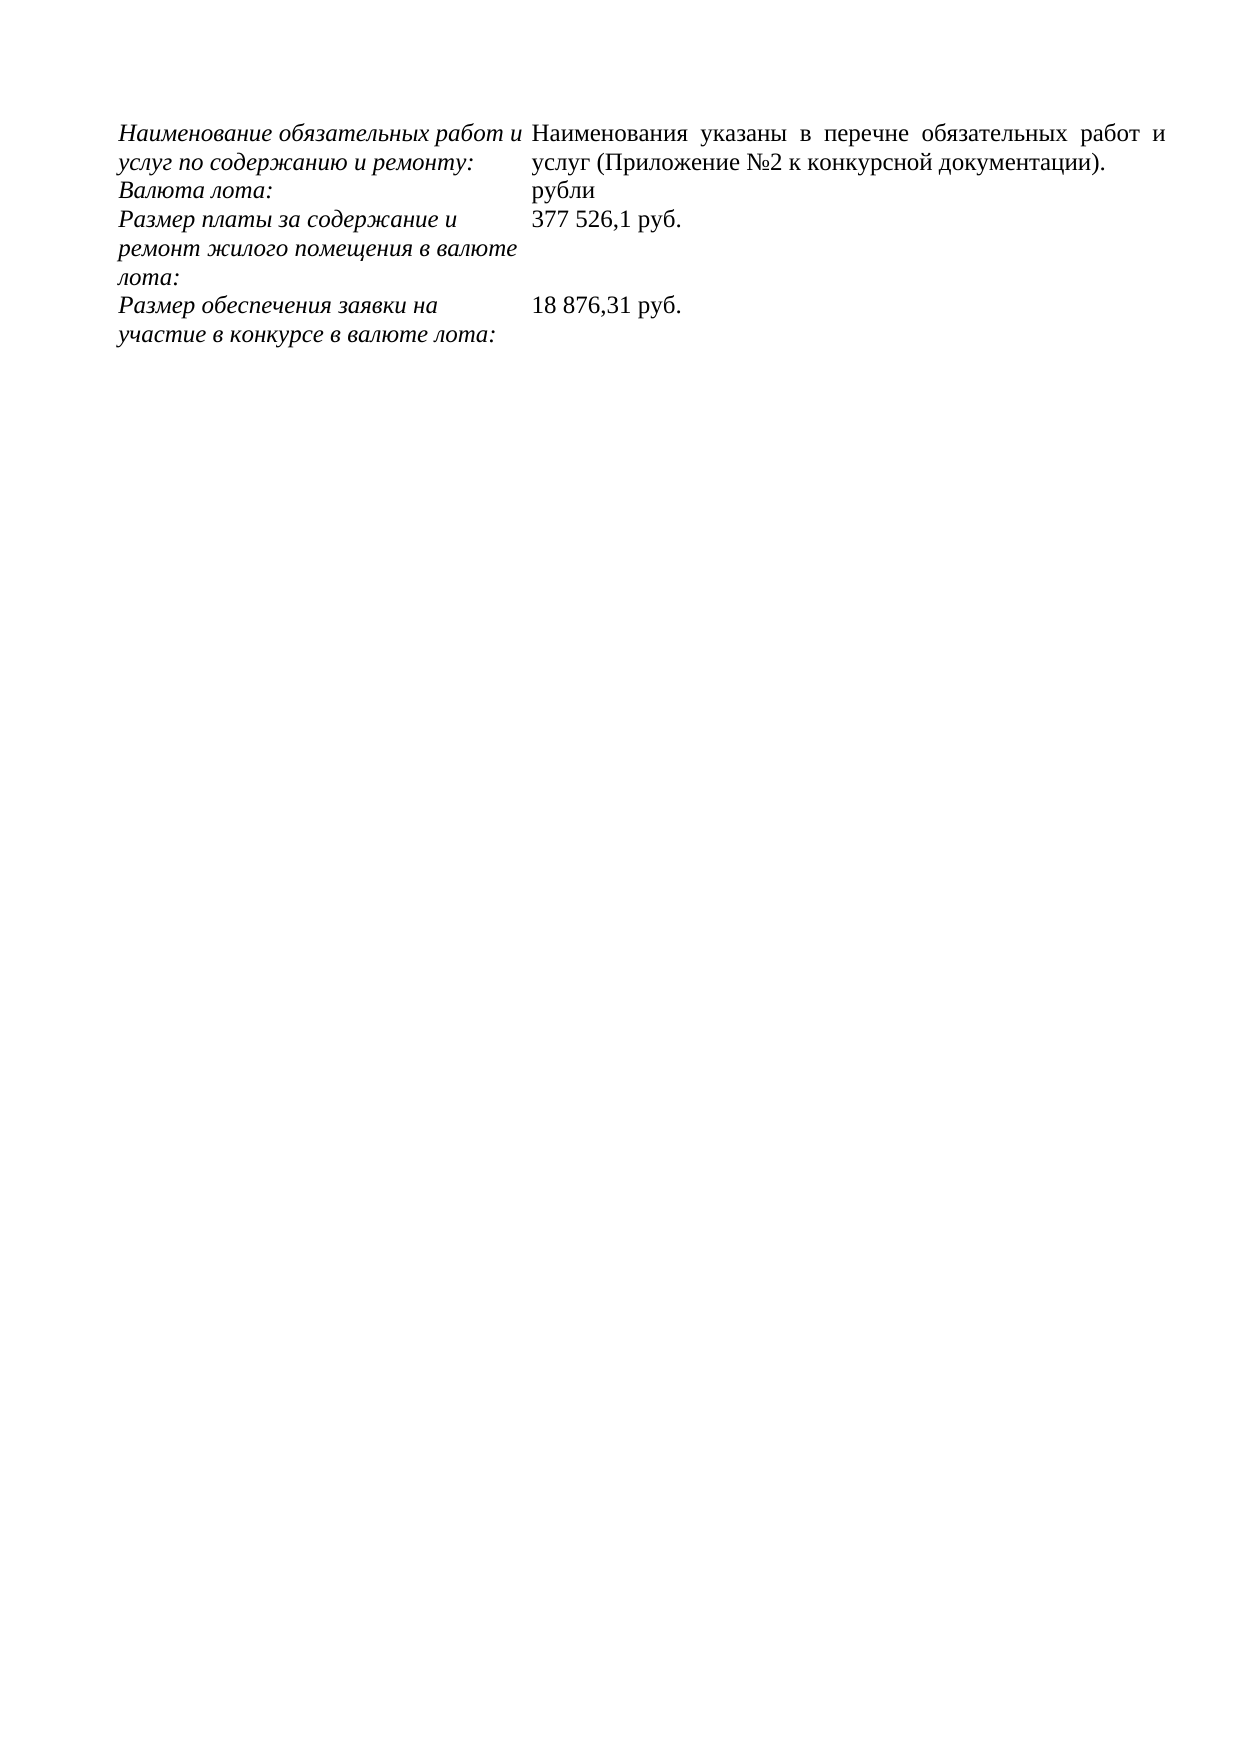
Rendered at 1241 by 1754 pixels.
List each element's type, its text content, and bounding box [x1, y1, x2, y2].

table_cell Размер обеспечения заявки на участие в конкурсе в валюте лота: [118, 291, 531, 348]
table_cell Размер платы за содержание и ремонт жилого помещения в валюте лота: [118, 204, 531, 291]
table_cell рубли [531, 176, 1167, 204]
table_cell Наименование обязательных работ и услуг по содержанию и ремонту: [118, 118, 531, 176]
table_cell Валюта лота: [118, 176, 531, 204]
table_cell 377 526,1 руб. [531, 204, 1167, 291]
table_cell 18 876,31 руб. [531, 291, 1167, 348]
table_cell Наименования указаны в перечне обязательных работ и услуг (Приложение №2 к конкурсной документации). [531, 118, 1167, 176]
